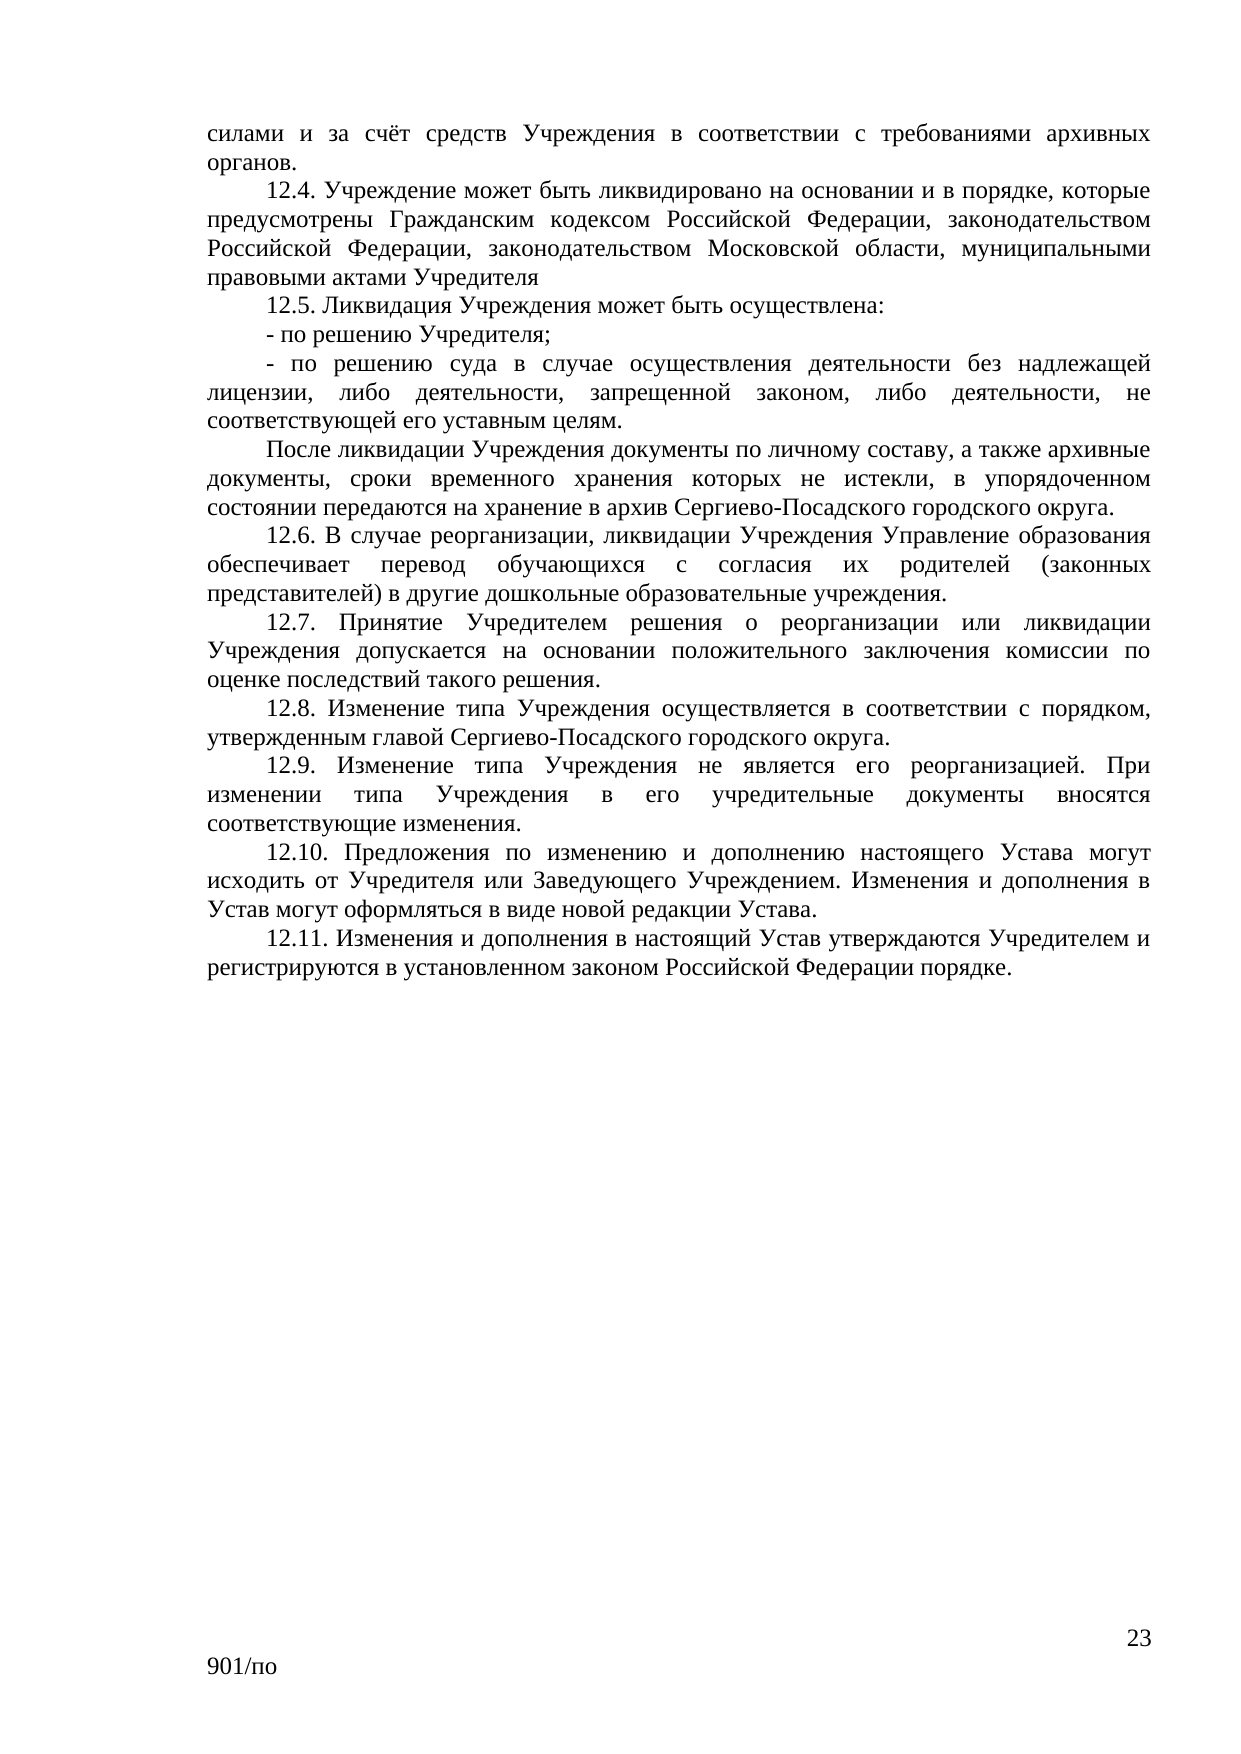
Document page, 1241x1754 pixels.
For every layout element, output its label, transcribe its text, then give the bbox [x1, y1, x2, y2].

text 12.9. Изменение типа Учреждения не является его реорганизацией. При изменении типа Учреждения в его учредительные документы вносятся соответствующие изменения. [207, 751, 1152, 837]
text 12.10. Предложения по изменению и дополнению настоящего Устава могут исходить от Учредителя или Заведующего Учреждением. Изменения и дополнения в Устав могут оформляться в виде новой редакции Устава. [207, 837, 1152, 923]
text - по решению суда в случае осуществления деятельности без надлежащей лицензии, либо деятельности, запрещенной законом, либо деятельности, не соответствующей его уставным целям. [207, 348, 1152, 434]
text 12.6. В случае реорганизации, ликвидации Учреждения Управление образования обеспечивает перевод обучающихся с согласия их родителей (законных представителей) в другие дошкольные образовательные учреждения. [207, 521, 1152, 607]
text - по решению Учредителя; [207, 319, 1152, 348]
text 12.4. Учреждение может быть ликвидировано на основании и в порядке, которые предусмотрены Гражданским кодексом Российской Федерации, законодательством Российской Федерации, законодательством Московской области, муниципальными правовыми актами Учредителя [207, 176, 1152, 291]
text После ликвидации Учреждения документы по личному составу, а также архивные документы, сроки временного хранения которых не истекли, в упорядоченном состоянии передаются на хранение в архив Сергиево-Посадского городского округа. [207, 434, 1152, 521]
text 12.5. Ликвидация Учреждения может быть осуществлена: [207, 291, 1152, 319]
text 12.8. Изменение типа Учреждения осуществляется в соответствии с порядком, утвержденным главой Сергиево-Посадского городского округа. [207, 693, 1152, 751]
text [207, 118, 1152, 176]
text 12.7. Принятие Учредителем решения о реорганизации или ликвидации Учреждения допускается на основании положительного заключения комиссии по оценке последствий такого решения. [207, 607, 1152, 693]
text 12.11. Изменения и дополнения в настоящий Устав утверждаются Учредителем и регистрируются в установленном законом Российской Федерации порядке. [207, 923, 1152, 981]
